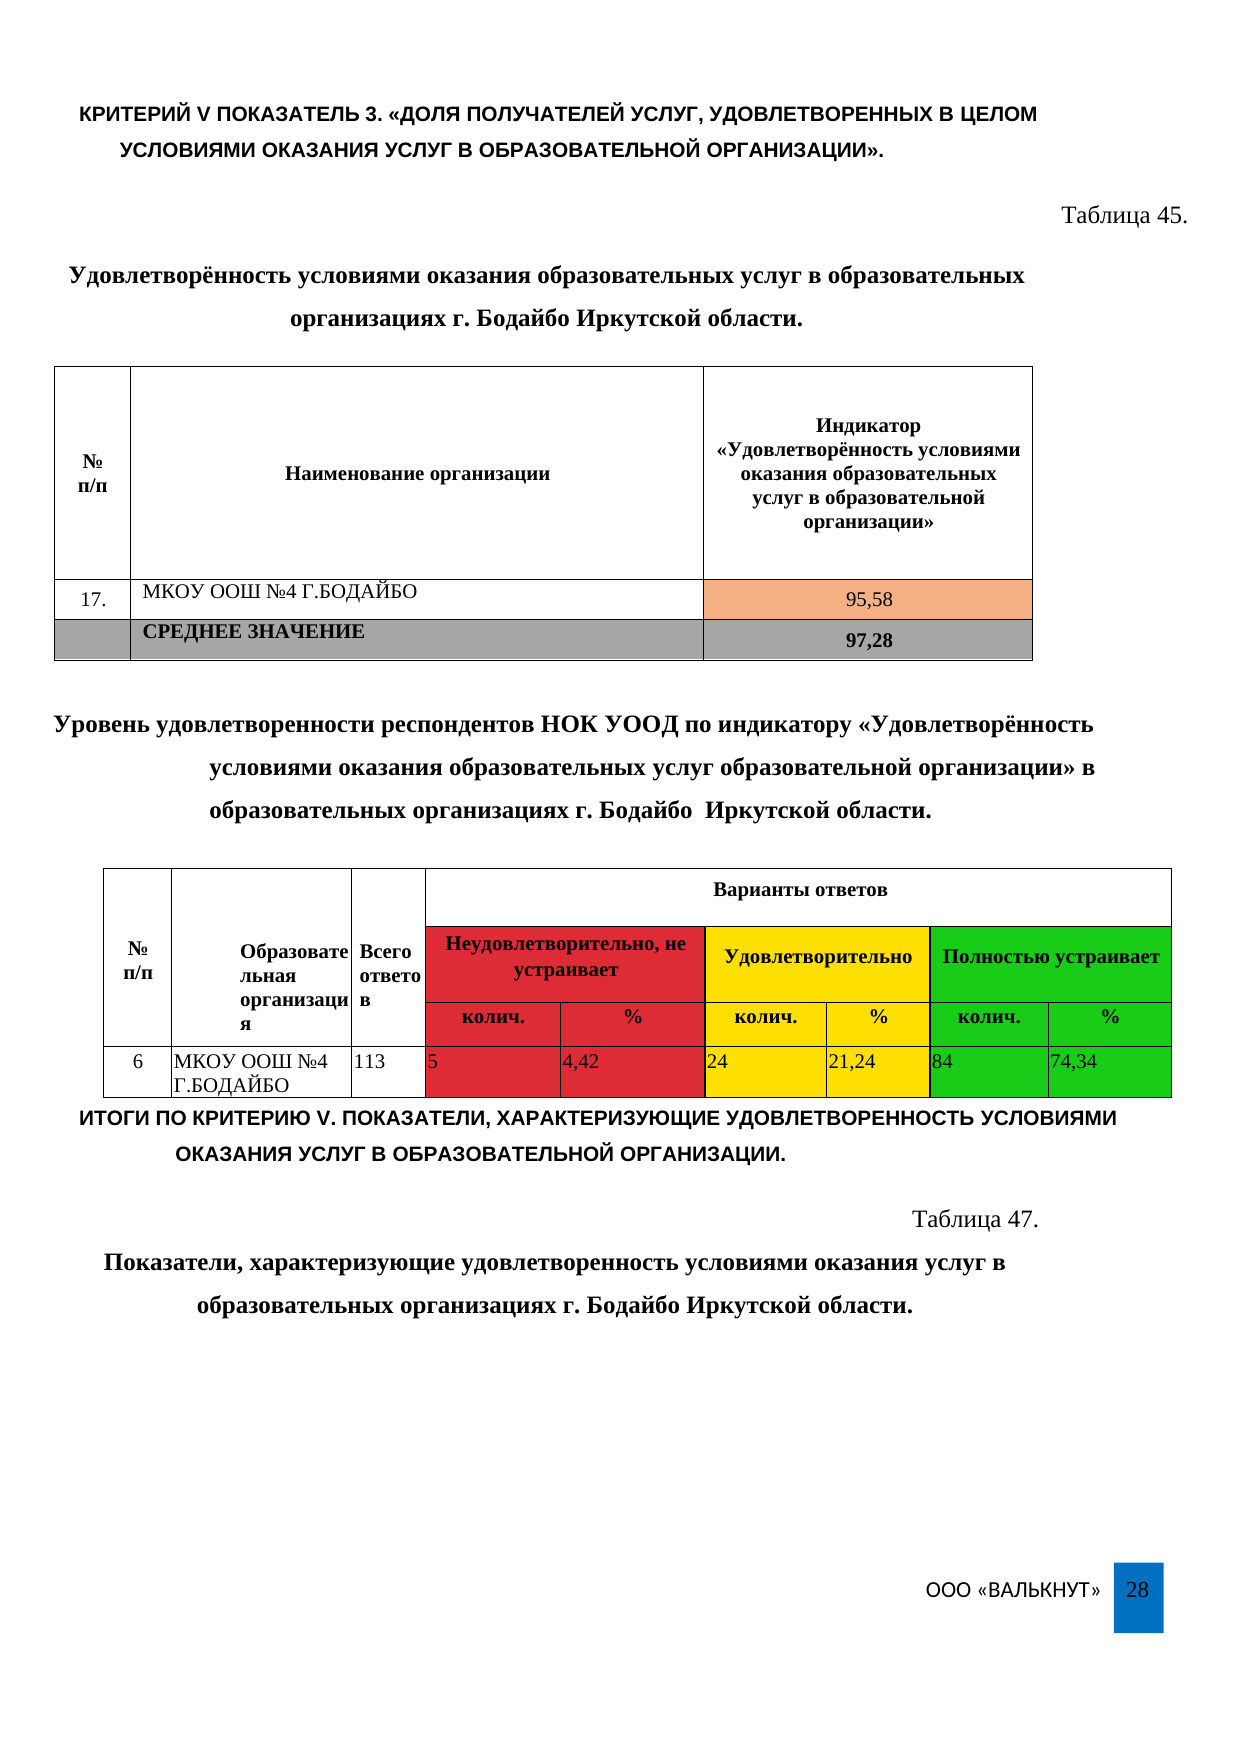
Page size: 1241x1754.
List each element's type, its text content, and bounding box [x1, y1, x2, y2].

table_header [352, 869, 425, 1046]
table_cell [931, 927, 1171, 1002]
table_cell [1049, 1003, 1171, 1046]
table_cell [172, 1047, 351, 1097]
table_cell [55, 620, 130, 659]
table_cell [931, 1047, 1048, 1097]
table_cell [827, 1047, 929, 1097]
list ИТОГИ ПО КРИТЕРИЮ V. ПОКАЗАТЕЛИ, ХАРАКТЕРИЗУЮЩИЕ УДОВЛЕТВОРЕННОСТЬ УСЛОВИЯМИ ОКАЗАНИЯ УСЛУГ В ОБРАЗОВАТЕЛЬНОЙ ОРГАНИЗАЦИИ. [67, 1105, 1168, 1165]
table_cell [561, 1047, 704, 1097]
text Таблица 47. [912, 1204, 1199, 1232]
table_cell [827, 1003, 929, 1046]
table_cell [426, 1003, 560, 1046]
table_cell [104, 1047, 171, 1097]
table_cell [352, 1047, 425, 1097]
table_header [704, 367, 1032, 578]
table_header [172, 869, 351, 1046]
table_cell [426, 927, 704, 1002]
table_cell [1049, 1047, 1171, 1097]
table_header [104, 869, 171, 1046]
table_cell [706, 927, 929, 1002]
subtitle Уровень удовлетворенности респондентов НОК УООД по индикатору «Удовлетворённость условиями оказания образовательных услуг образовательной организации» в образовательных организациях г. Бодайбо Иркутской области. [53, 709, 1166, 824]
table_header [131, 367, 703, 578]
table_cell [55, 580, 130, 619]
text Таблица 45. [41, 200, 1188, 229]
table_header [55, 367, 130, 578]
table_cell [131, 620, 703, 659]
subtitle Удовлетворённость условиями оказания образовательных услуг в образовательных организациях г. Бодайбо Иркутской области. [68, 260, 1177, 332]
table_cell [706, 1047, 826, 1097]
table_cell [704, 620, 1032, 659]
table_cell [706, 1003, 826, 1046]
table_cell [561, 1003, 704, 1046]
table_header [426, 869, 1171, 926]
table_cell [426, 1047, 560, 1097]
list КРИТЕРИЙ V ПОКАЗАТЕЛЬ 3. «ДОЛЯ ПОЛУЧАТЕЛЕЙ УСЛУГ, УДОВЛЕТВОРЕННЫХ В ЦЕЛОМ УСЛОВИЯМИ ОКАЗАНИЯ УСЛУГ В ОБРАЗОВАТЕЛЬНОЙ ОРГАНИЗАЦИИ». [68, 102, 1169, 162]
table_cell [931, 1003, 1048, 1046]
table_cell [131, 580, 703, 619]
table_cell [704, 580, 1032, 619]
subtitle Показатели, характеризующие удовлетворенность условиями оказания услуг в образовательных организациях г. Бодайбо Иркутской области. [104, 1247, 1140, 1319]
